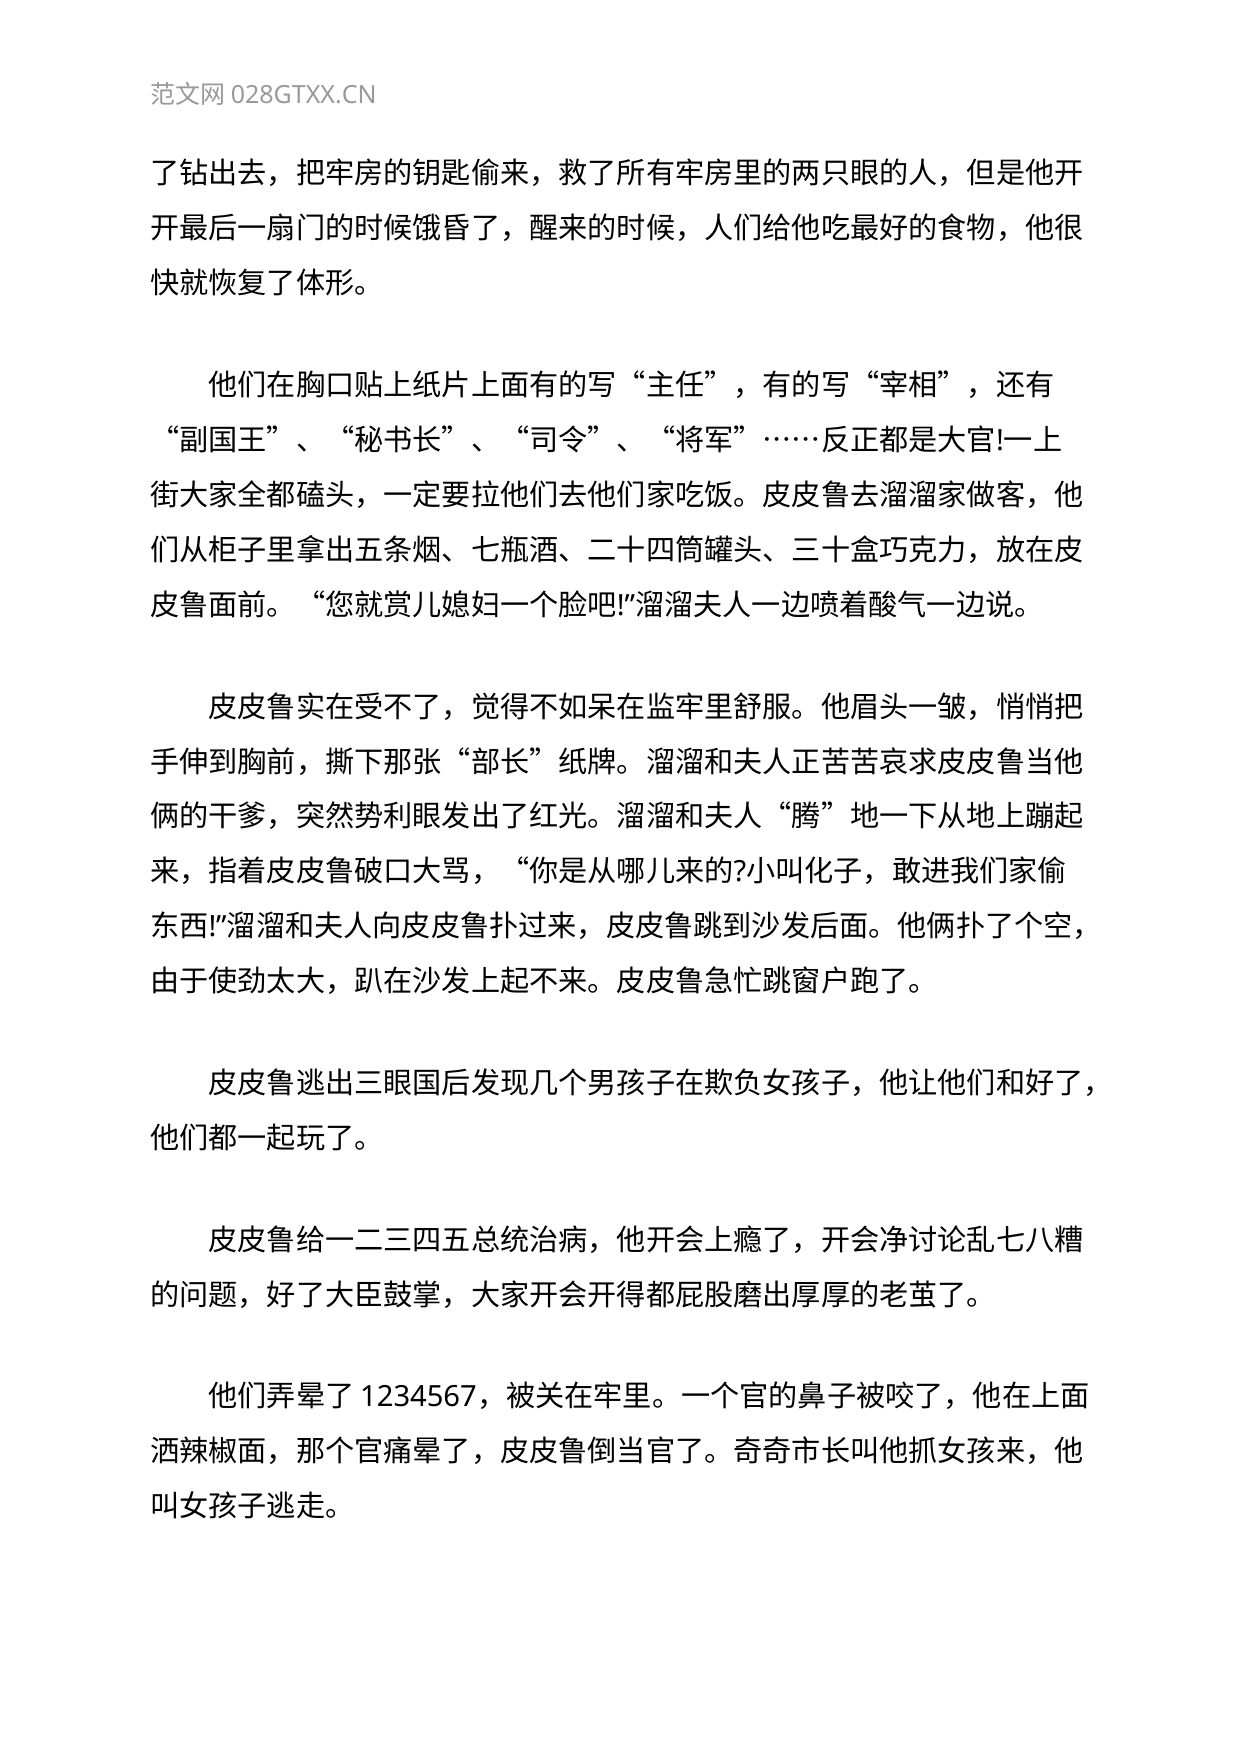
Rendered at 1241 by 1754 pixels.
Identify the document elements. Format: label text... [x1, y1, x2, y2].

text 他们在胸口贴上纸片上面有的写“主任”，有的写“宰相”，还有“副国王”、“秘书长”、“司令”、“将军”……反正都是大官!一上街大家全都磕头，一定要拉他们去他们家吃饭。皮皮鲁去溜溜家做客，他们从柜子里拿出五条烟、七瓶酒、二十四筒罐头、三十盒巧克力，放在皮皮鲁面前。“您就赏儿媳妇一个脸吧!”溜溜夫人一边喷着酸气一边说。 [150, 362, 1090, 624]
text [150, 150, 1090, 302]
text 他们弄晕了1234567，被关在牢里。一个官的鼻子被咬了，他在上面洒辣椒面，那个官痛晕了，皮皮鲁倒当官了。奇奇市长叫他抓女孩来，他叫女孩子逃走。 [150, 1373, 1090, 1525]
text 皮皮鲁逃出三眼国后发现几个男孩子在欺负女孩子，他让他们和好了，他们都一起玩了。 [150, 1060, 1090, 1157]
text 皮皮鲁给一二三四五总统治病，他开会上瘾了，开会净讨论乱七八糟的问题，好了大臣鼓掌，大家开会开得都屁股磨出厚厚的老茧了。 [150, 1216, 1090, 1313]
text 皮皮鲁实在受不了，觉得不如呆在监牢里舒服。他眉头一皱，悄悄把手伸到胸前，撕下那张“部长”纸牌。溜溜和夫人正苦苦哀求皮皮鲁当他俩的干爹，突然势利眼发出了红光。溜溜和夫人“腾”地一下从地上蹦起来，指着皮皮鲁破口大骂，“你是从哪儿来的?小叫化子，敢进我们家偷东西!”溜溜和夫人向皮皮鲁扑过来，皮皮鲁跳到沙发后面。他俩扑了个空，由于使劲太大，趴在沙发上起不来。皮皮鲁急忙跳窗户跑了。 [150, 683, 1090, 1000]
